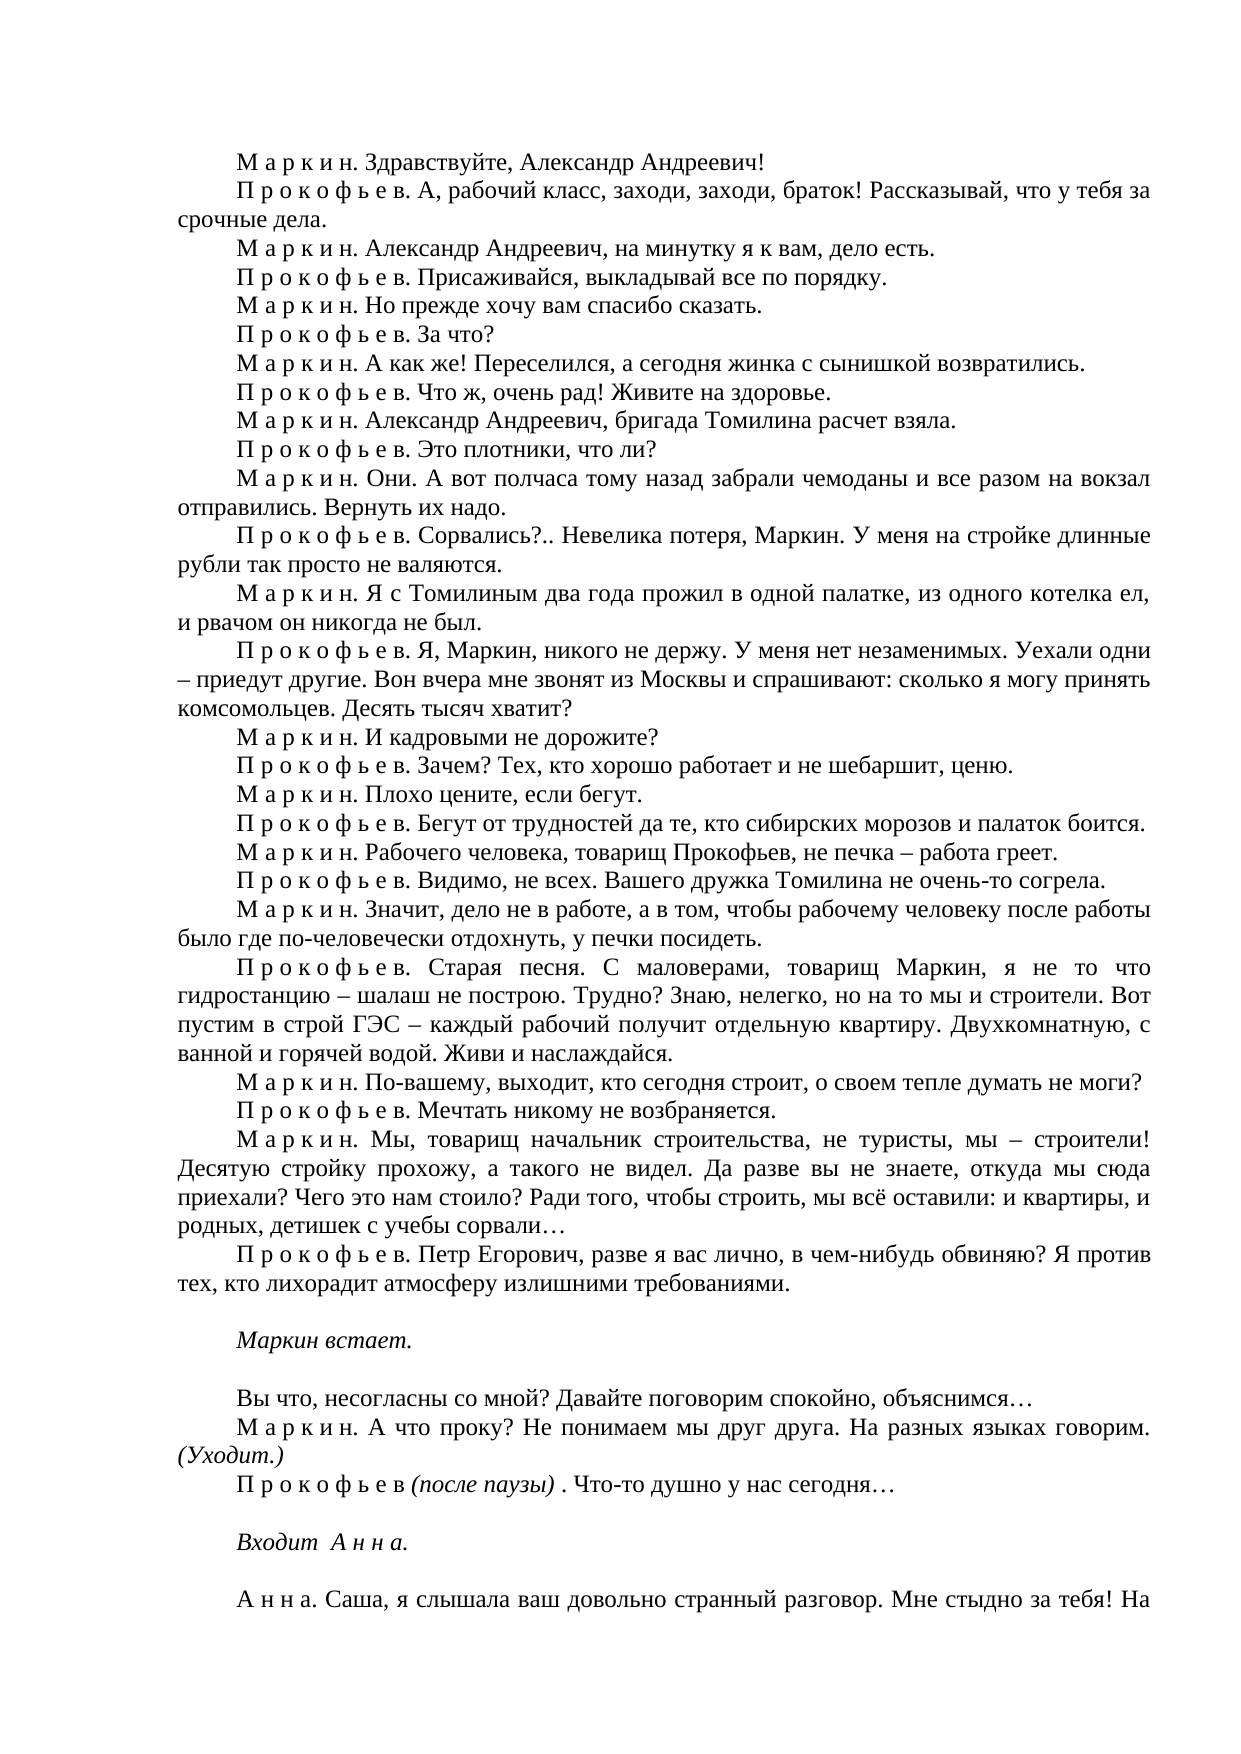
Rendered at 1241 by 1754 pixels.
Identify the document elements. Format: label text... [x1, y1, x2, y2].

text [177, 1584, 1152, 1613]
text П р о к о ф ь е в. А, рабочий класс, заходи, заходи, браток! Рассказывай, что у тебя за срочные дела. [177, 176, 1152, 233]
text М а р к и н. Значит, дело не в работе, а в том, чтобы рабочему человеку после работы было где по-человечески отдохнуть, у печки посидеть. [177, 894, 1152, 952]
text П р о к о ф ь е в. Сорвались?.. Невелика потеря, Маркин. У меня на стройке длинные рубли так просто не валяются. [177, 521, 1152, 578]
text П р о к о ф ь е в. Присаживайся, выкладывай все по порядку. [177, 262, 1152, 291]
text М а р к и н. А как же! Переселился, а сегодня жинка с сынишкой возвратились. [177, 348, 1152, 377]
text Маркин встает. [177, 1326, 1152, 1354]
text П р о к о ф ь е в. За что? [177, 319, 1152, 348]
text М а р к и н. Здравствуйте, Александр Андреевич! [177, 147, 1152, 176]
text М а р к и н. Мы, товарищ начальник строительства, не туристы, мы – строители! Десятую стройку прохожу, а такого не видел. Да разве вы не знаете, откуда мы сюда приехали? Чего это нам стоило? Ради того, чтобы строить, мы всё оставили: и квартиры, и родных, детишек с учебы сорвали… [177, 1124, 1152, 1239]
text П р о к о ф ь е в. Старая песня. С маловерами, товарищ Маркин, я не то что гидростанцию – шалаш не построю. Трудно? Знаю, нелегко, но на то мы и строители. Вот пустим в строй ГЭС – каждый рабочий получит отдельную квартиру. Двухкомнатную, с ванной и горячей водой. Живи и наслаждайся. [177, 952, 1152, 1067]
text П р о к о ф ь е в. Бегут от трудностей да те, кто сибирских морозов и палаток боится. [177, 808, 1152, 837]
text П р о к о ф ь е в. Зачем? Тех, кто хорошо работает и не шебаршит, ценю. [177, 751, 1152, 779]
text П р о к о ф ь е в (после паузы) . Что-то душно у нас сегодня… [177, 1469, 1152, 1498]
text Входит А н н а. [177, 1527, 1152, 1556]
text М а р к и н. Они. А вот полчаса тому назад забрали чемоданы и все разом на вокзал отправились. Вернуть их надо. [177, 463, 1152, 521]
text П р о к о ф ь е в. Что ж, очень рад! Живите на здоровье. [177, 377, 1152, 406]
text М а р к и н. Я с Томилиным два года прожил в одной палатке, из одного котелка ел, и рвачом он никогда не был. [177, 578, 1152, 636]
text М а р к и н. Но прежде хочу вам спасибо сказать. [177, 291, 1152, 319]
text П р о к о ф ь е в. Это плотники, что ли? [177, 434, 1152, 463]
text М а р к и н. И кадровыми не дорожите? [177, 722, 1152, 751]
text М а р к и н. Плохо цените, если бегут. [177, 779, 1152, 808]
text Вы что, несогласны со мной? Давайте поговорим спокойно, объяснимся… [177, 1383, 1152, 1412]
text М а р к и н. По-вашему, выходит, кто сегодня строит, о своем тепле думать не моги? [177, 1067, 1152, 1096]
text П р о к о ф ь е в. Я, Маркин, никого не держу. У меня нет незаменимых. Уехали одни – приедут другие. Вон вчера мне звонят из Москвы и спрашивают: сколько я могу принять комсомольцев. Десять тысяч хватит? [177, 636, 1152, 722]
text М а р к и н. Александр Андреевич, бригада Томилина расчет взяла. [177, 406, 1152, 434]
text М а р к и н. Александр Андреевич, на минутку я к вам, дело есть. [177, 233, 1152, 262]
text П р о к о ф ь е в. Видимо, не всех. Вашего дружка Томилина не очень-то согрела. [177, 866, 1152, 894]
text П р о к о ф ь е в. Петр Егорович, разве я вас лично, в чем-нибудь обвиняю? Я против тех, кто лихорадит атмосферу излишними требованиями. [177, 1239, 1152, 1297]
text П р о к о ф ь е в. Мечтать никому не возбраняется. [177, 1096, 1152, 1124]
text М а р к и н. Рабочего человека, товарищ Прокофьев, не печка – работа греет. [177, 837, 1152, 866]
text М а р к и н. А что проку? Не понимаем мы друг друга. На разных языках говорим. (Уходит.) [177, 1412, 1152, 1469]
